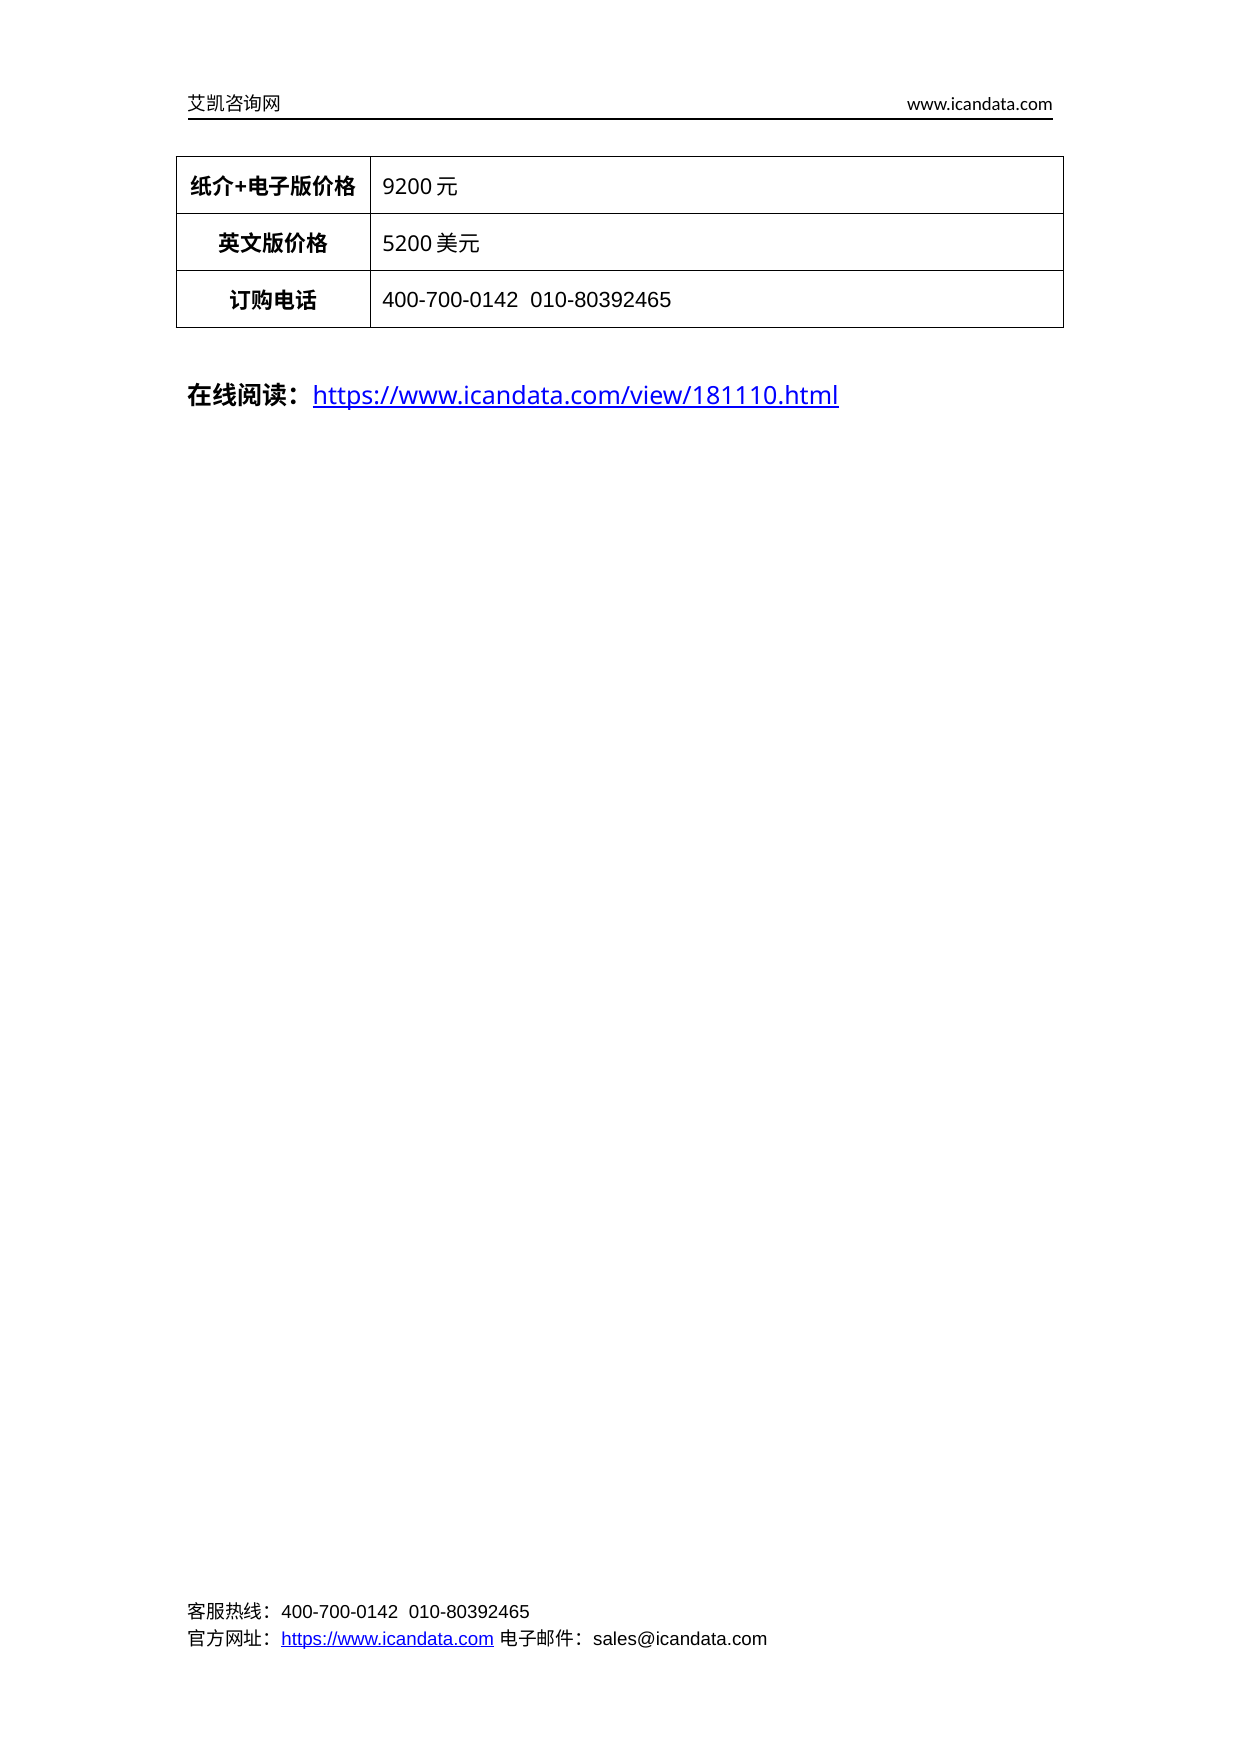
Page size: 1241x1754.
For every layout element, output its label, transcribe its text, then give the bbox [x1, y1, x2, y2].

table_cell 5200美元 [371, 214, 1063, 270]
text 在线阅读：https://www.icandata.com/view/181110.html [187, 361, 1053, 426]
table_cell 订购电话 [177, 271, 370, 327]
table_cell 400-700-0142 010-80392465 [371, 271, 1063, 327]
table_cell 9200元 [371, 157, 1063, 213]
table_cell 英文版价格 [177, 214, 370, 270]
table_cell 纸介+电子版价格 [177, 157, 370, 213]
